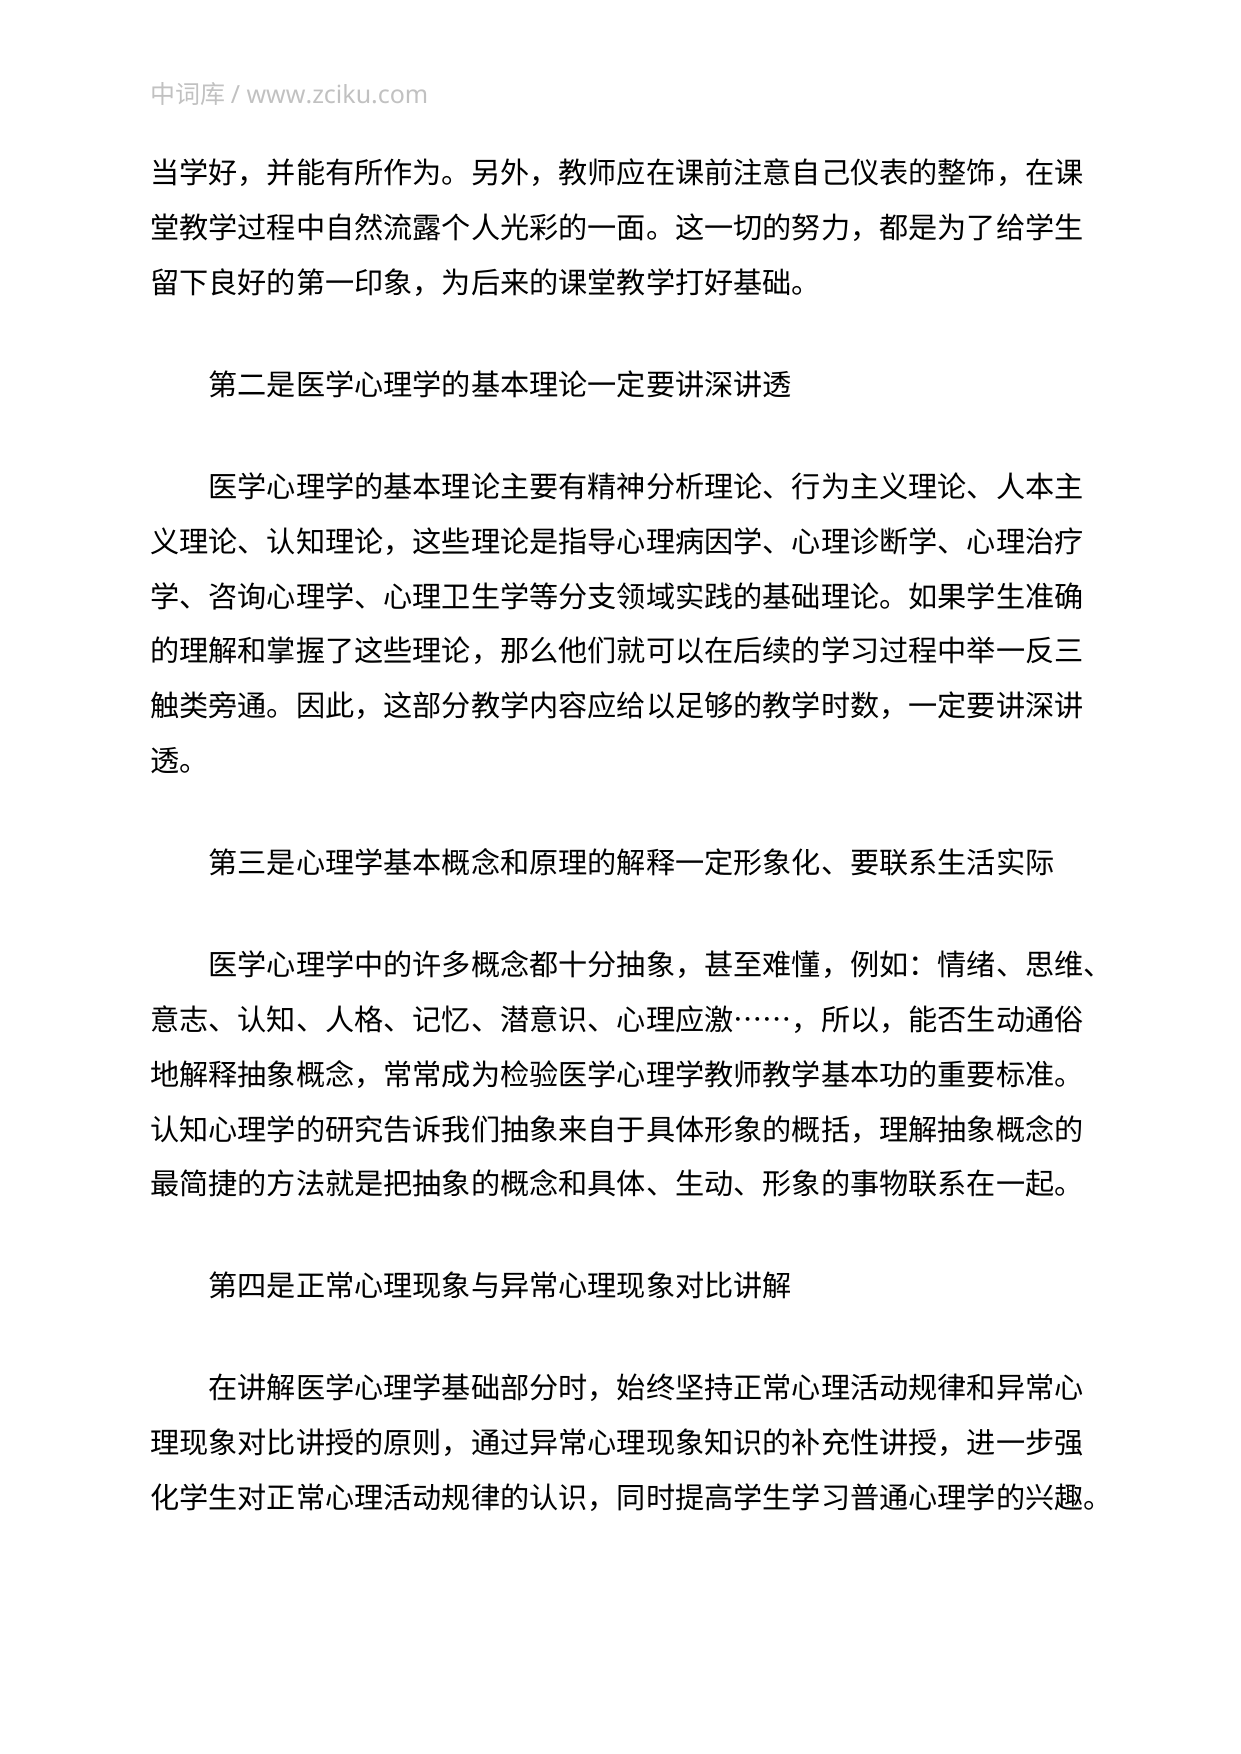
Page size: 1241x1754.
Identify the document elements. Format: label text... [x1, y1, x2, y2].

text 第四是正常心理现象与异常心理现象对比讲解 [150, 1263, 1090, 1305]
text 在讲解医学心理学基础部分时，始终坚持正常心理活动规律和异常心理现象对比讲授的原则，通过异常心理现象知识的补充性讲授，进一步强化学生对正常心理活动规律的认识，同时提高学生学习普通心理学的兴趣。 [150, 1364, 1090, 1517]
text 第三是心理学基本概念和原理的解释一定形象化、要联系生活实际 [150, 839, 1090, 882]
text 第二是医学心理学的基本理论一定要讲深讲透 [150, 362, 1090, 404]
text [150, 150, 1090, 302]
text 医学心理学中的许多概念都十分抽象，甚至难懂，例如：情绪、思维、意志、认知、人格、记忆、潜意识、心理应激……，所以，能否生动通俗地解释抽象概念，常常成为检验医学心理学教师教学基本功的重要标准。认知心理学的研究告诉我们抽象来自于具体形象的概括，理解抽象概念的最简捷的方法就是把抽象的概念和具体、生动、形象的事物联系在一起。 [150, 941, 1090, 1203]
text 医学心理学的基本理论主要有精神分析理论、行为主义理论、人本主义理论、认知理论，这些理论是指导心理病因学、心理诊断学、心理治疗学、咨询心理学、心理卫生学等分支领域实践的基础理论。如果学生准确的理解和掌握了这些理论，那么他们就可以在后续的学习过程中举一反三触类旁通。因此，这部分教学内容应给以足够的教学时数，一定要讲深讲透。 [150, 463, 1090, 780]
